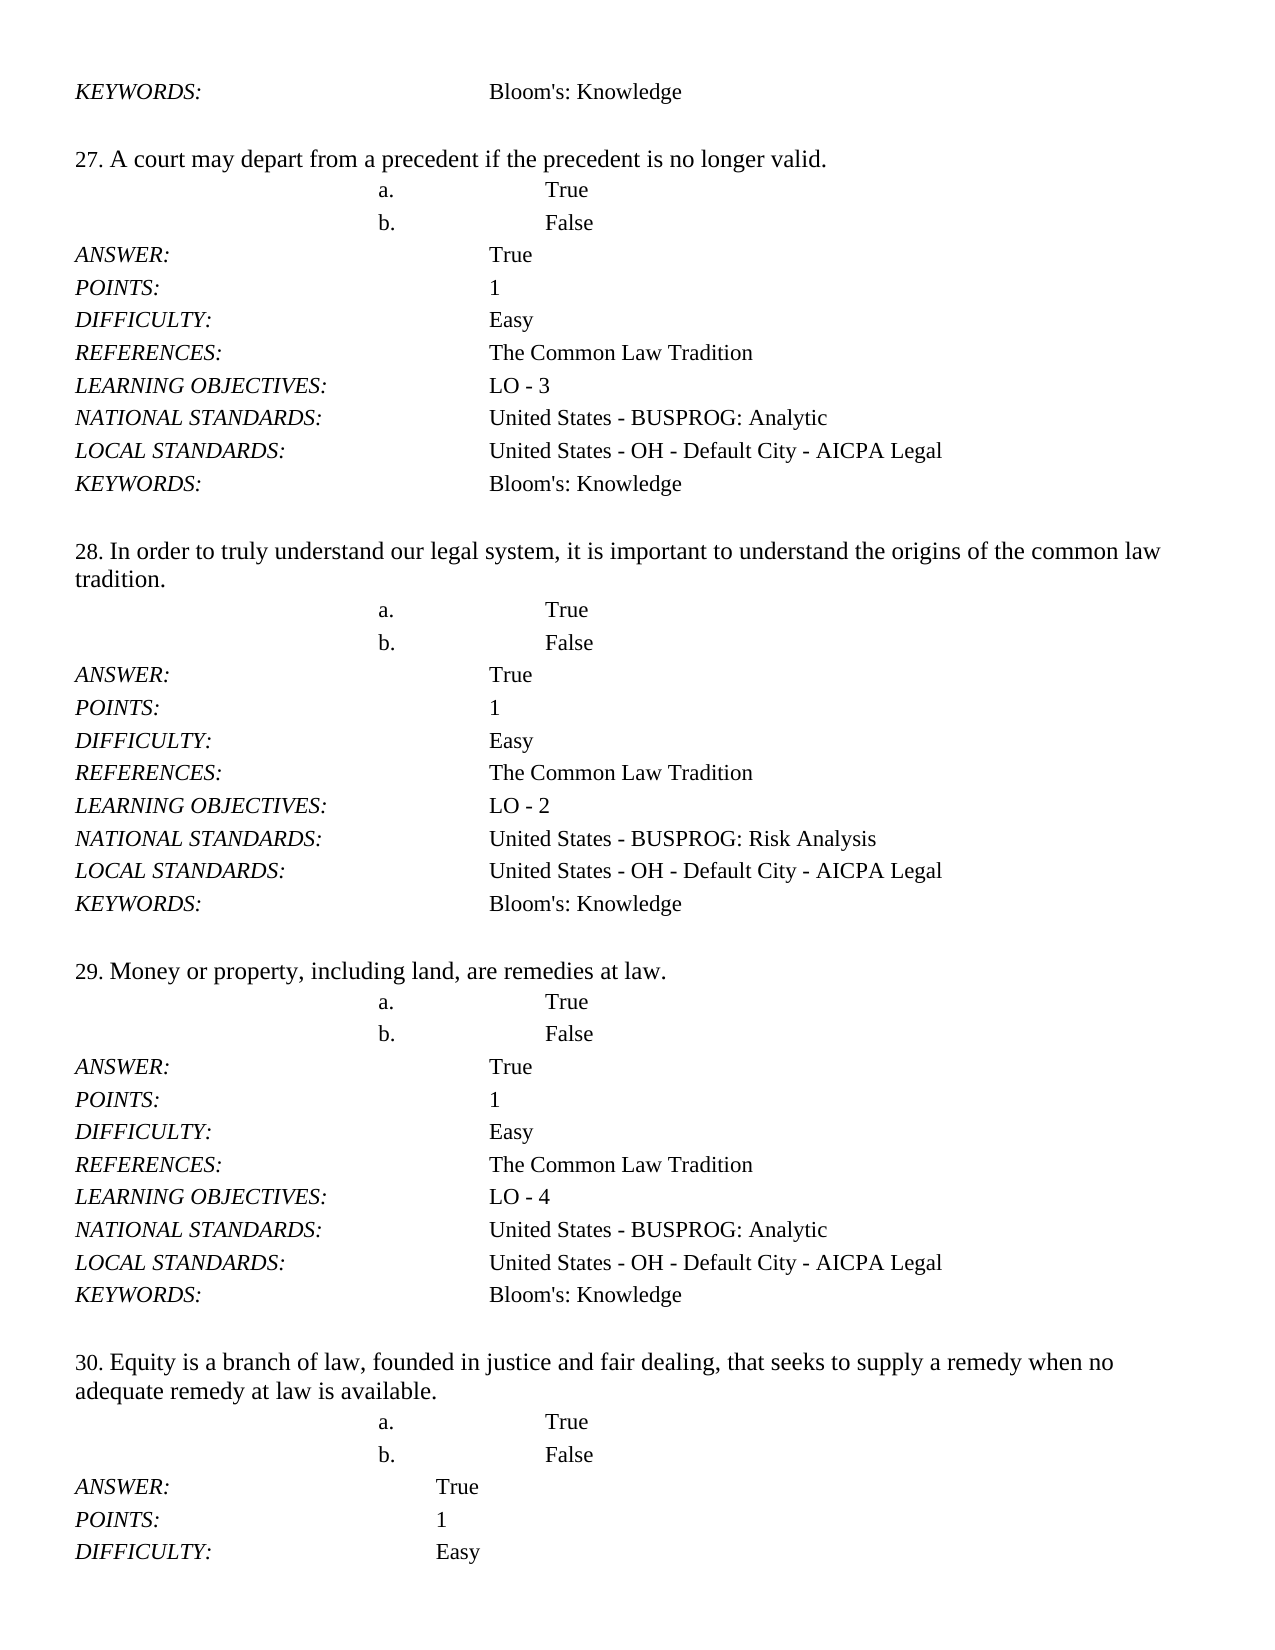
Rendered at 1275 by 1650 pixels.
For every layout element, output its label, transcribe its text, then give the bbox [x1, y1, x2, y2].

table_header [75, 1405, 1200, 1568]
table_header 27. A court may depart from a precedent if the precedent is no longer valid. [75, 173, 1200, 499]
table_header 29. Money or property, including land, are remedies at law. [75, 985, 1200, 1311]
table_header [75, 75, 1200, 108]
table_header 28. In order to truly understand our legal system, it is important to understand the origins of the common law tradition. [75, 593, 1200, 919]
